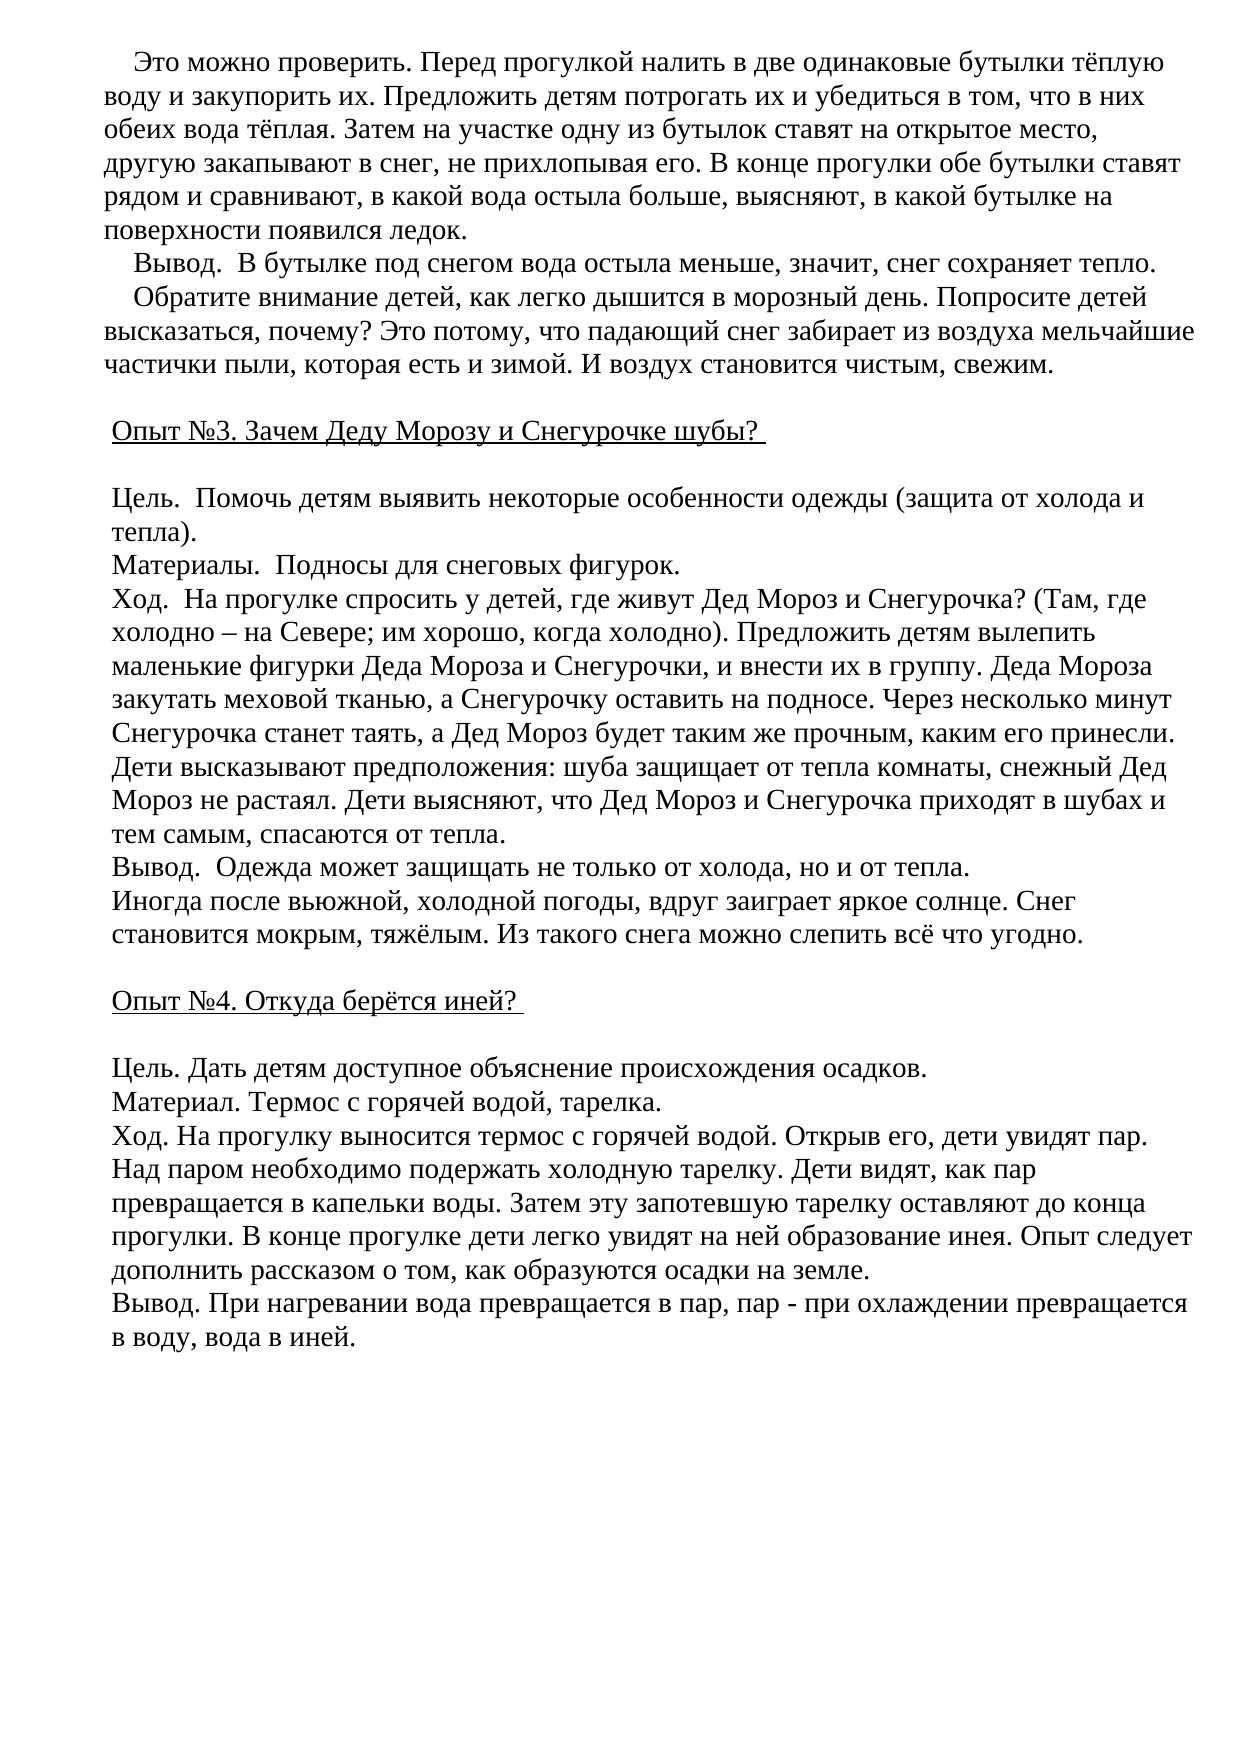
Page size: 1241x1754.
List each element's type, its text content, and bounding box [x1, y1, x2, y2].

text Опыт №3. Зачем Деду Морозу и Снегурочке шубы? [111, 413, 1196, 447]
text Вывод. В бутылке под снегом вода остыла меньше, значит, снег сохраняет тепло. [103, 246, 1196, 279]
text Ход. На прогулку выносится термос с горячей водой. Открыв его, дети увидят пар. Над паром необходимо подержать холодную тарелку. Дети видят, как пар превращается в капельки воды. Затем эту запотевшую тарелку оставляют до конца прогулки. В конце прогулке дети легко увидят на ней образование инея. Опыт следует дополнить рассказом о том, как образуются осадки на земле. [111, 1118, 1196, 1285]
text Вывод. При нагревании вода превращается в пар, пар - при охлаждении превращается в воду, вода в иней. [111, 1285, 1196, 1352]
text Обратите внимание детей, как легко дышится в морозный день. Попросите детей высказаться, почему? Это потому, что падающий снег забирает из воздуха мельчайшие частички пыли, которая есть и зимой. И воздух становится чистым, свежим. [103, 279, 1196, 380]
text Это можно проверить. Перед прогулкой налить в две одинаковые бутылки тёплую воду и закупорить их. Предложить детям потрогать их и убедиться в том, что в них обеих вода тёплая. Затем на участке одну из бутылок ставят на открытое место, другую закапывают в снег, не прихлопывая его. В конце прогулки обе бутылки ставят рядом и сравнивают, в какой вода остыла больше, выясняют, в какой бутылке на поверхности появился ледок. [103, 44, 1196, 246]
text Вывод. Одежда может защищать не только от холода, но и от тепла. [111, 849, 1196, 883]
text Ход. На прогулке спросить у детей, где живут Дед Мороз и Снегурочка? (Там, где холодно – на Севере; им хорошо, когда холодно). Предложить детям вылепить маленькие фигурки Деда Мороза и Снегурочки, и внести их в группу. Деда Мороза закутать меховой тканью, а Снегурочку оставить на подносе. Через несколько минут Снегурочка станет таять, а Дед Мороз будет таким же прочным, каким его принесли. Дети высказывают предположения: шуба защищает от тепла комнаты, снежный Дед Мороз не растаял. Дети выясняют, что Дед Мороз и Снегурочка приходят в шубах и тем самым, спасаются от тепла. [111, 581, 1196, 849]
text Материалы. Подносы для снеговых фигурок. [111, 547, 1196, 581]
text Материал. Термос с горячей водой, тарелка. [111, 1084, 1196, 1118]
text Опыт №4. Откуда берётся иней? [111, 983, 1196, 1017]
text Цель. Дать детям доступное объяснение происхождения осадков. [111, 1051, 1196, 1084]
text Цель. Помочь детям выявить некоторые особенности одежды (защита от холода и тепла). [111, 480, 1196, 547]
text Иногда после вьюжной, холодной погоды, вдруг заиграет яркое солнце. Снег становится мокрым, тяжёлым. Из такого снега можно слепить всё что угодно. [111, 883, 1196, 950]
